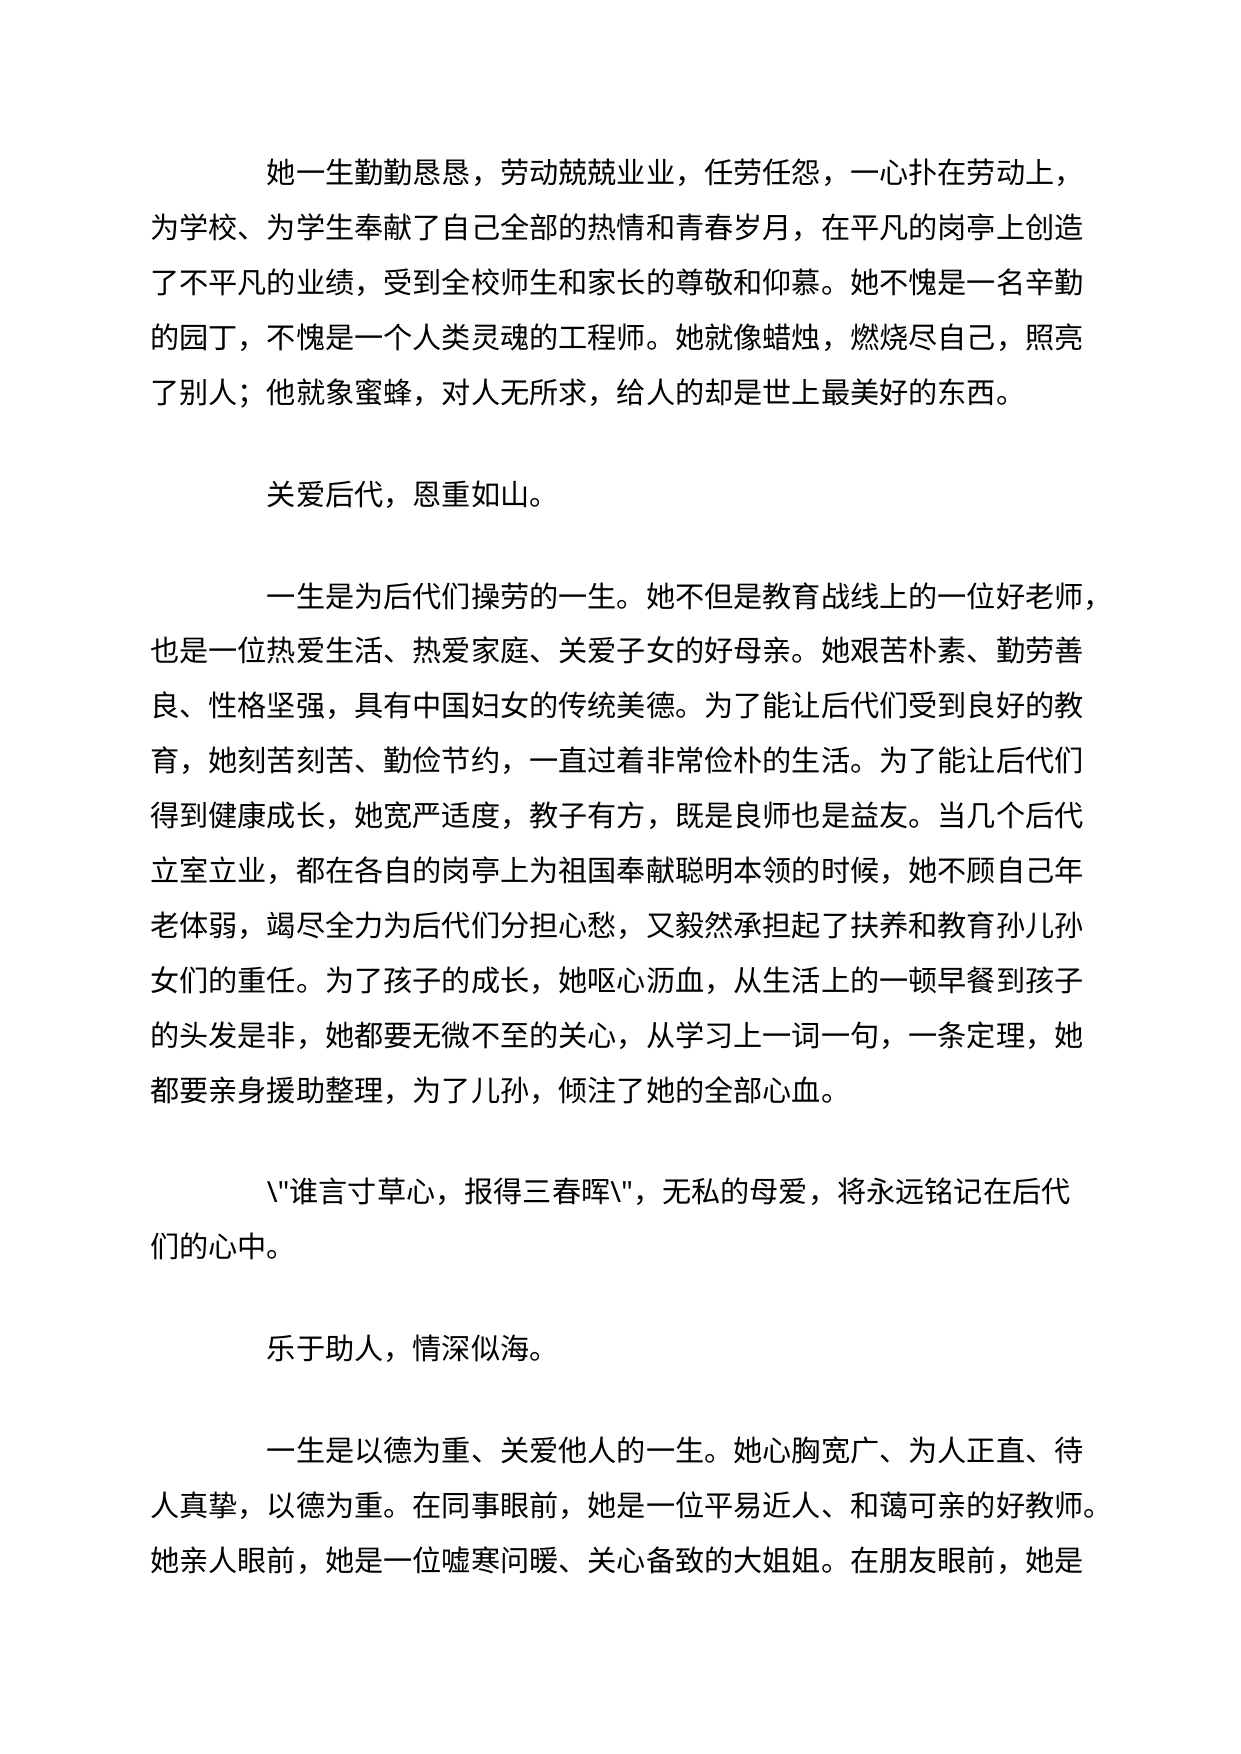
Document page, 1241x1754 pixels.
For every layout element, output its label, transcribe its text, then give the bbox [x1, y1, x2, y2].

text 关爱后代，恩重如山。 [150, 471, 1090, 514]
text 一生是为后代们操劳的一生。她不但是教育战线上的一位好老师，也是一位热爱生活、热爱家庭、关爱子女的好母亲。她艰苦朴素、勤劳善良、性格坚强，具有中国妇女的传统美德。为了能让后代们受到良好的教育，她刻苦刻苦、勤俭节约，一直过着非常俭朴的生活。为了能让后代们得到健康成长，她宽严适度，教子有方，既是良师也是益友。当几个后代立室立业，都在各自的岗亭上为祖国奉献聪明本领的时候，她不顾自己年老体弱，竭尽全力为后代们分担心愁，又毅然承担起了扶养和教育孙儿孙女们的重任。为了孩子的成长，她呕心沥血，从生活上的一顿早餐到孩子的头发是非，她都要无微不至的关心，从学习上一词一句，一条定理，她都要亲身援助整理，为了儿孙，倾注了她的全部心血。 [150, 573, 1090, 1109]
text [150, 1427, 1090, 1579]
text 她一生勤勤恳恳，劳动兢兢业业，任劳任怨，一心扑在劳动上，为学校、为学生奉献了自己全部的热情和青春岁月，在平凡的岗亭上创造了不平凡的业绩，受到全校师生和家长的尊敬和仰慕。她不愧是一名辛勤的园丁，不愧是一个人类灵魂的工程师。她就像蜡烛，燃烧尽自己，照亮了别人；他就象蜜蜂，对人无所求，给人的却是世上最美好的东西。 [150, 150, 1090, 412]
text 乐于助人，情深似海。 [150, 1326, 1090, 1368]
text \"谁言寸草心，报得三春晖\"，无私的母爱，将永远铭记在后代们的心中。 [150, 1169, 1090, 1266]
